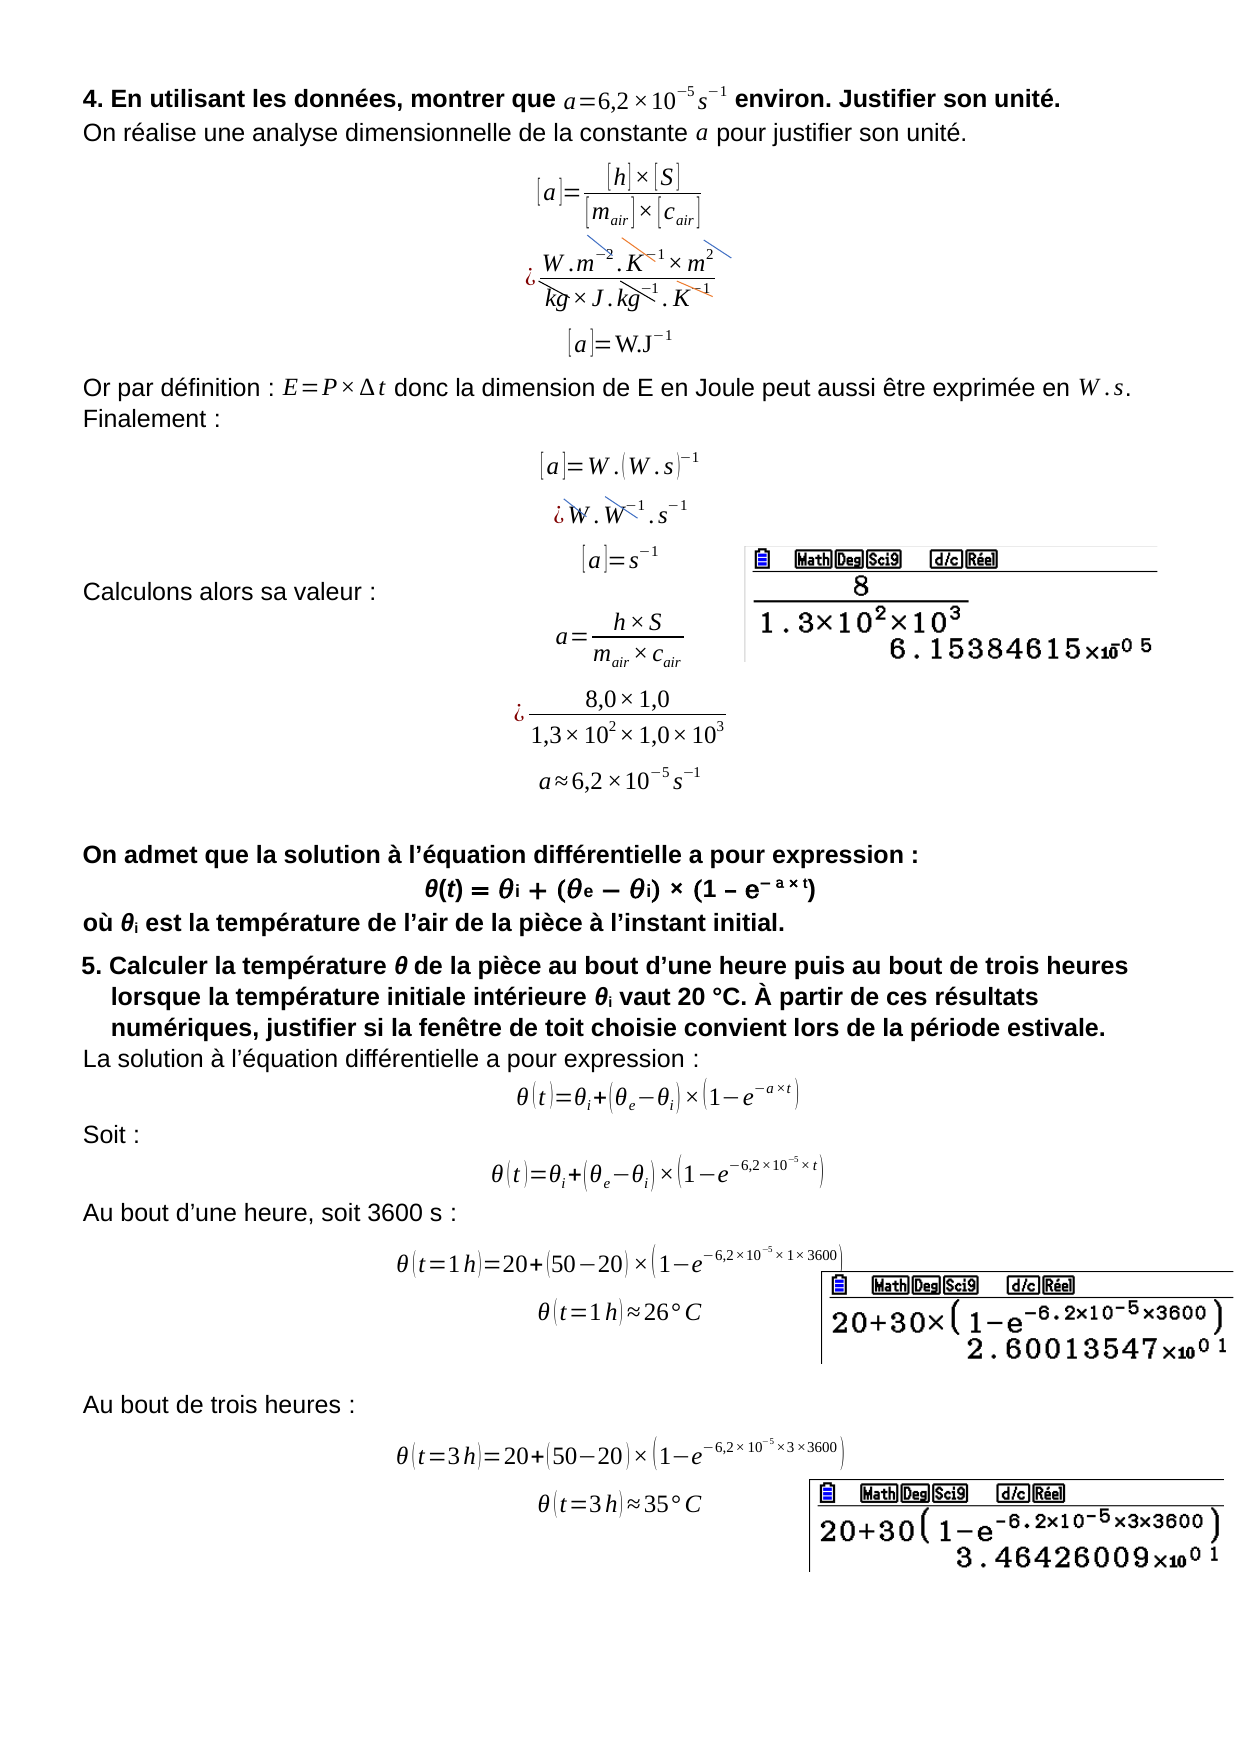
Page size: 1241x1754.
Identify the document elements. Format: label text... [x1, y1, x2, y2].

text On admet que la solution à l’équation différentielle a pour expression : [82, 840, 1157, 869]
text Au bout d’une heure, soit 3600 s : [83, 1198, 1157, 1226]
text La solution à l’équation différentielle a pour expression : [83, 1044, 1157, 1073]
text On réalise une analyse dimensionnelle de la constante pour justifier son unité. [83, 118, 1157, 147]
text 5. Calculer la température θ de la pièce au bout d’une heure puis au bout de trois heures lorsque la température initiale intérieure θi vaut 20 °C. À partir de ces résultats numériques, justifier si la fenêtre de toit choisie convient lors de la période estivale. [81, 951, 1157, 1042]
picture [821, 1271, 1234, 1364]
text où θi est la température de l’air de la pièce à l’instant initial. [83, 908, 1157, 937]
picture [744, 546, 1158, 662]
text Or par définition : donc la dimension de E en Joule peut aussi être exprimée en . Finalement : [83, 373, 1157, 433]
text θ(t) = 𝜃i + (𝜃e − 𝜃i) × (1 – e− a × t) [83, 871, 1157, 905]
text 4. En utilisant les données, montrer que environ. Justifier son unité. [83, 83, 1157, 114]
text Au bout de trois heures : [83, 1390, 1157, 1418]
text Calculons alors sa valeur : [83, 577, 744, 606]
picture [809, 1479, 1224, 1572]
text Soit : [83, 1120, 1157, 1148]
